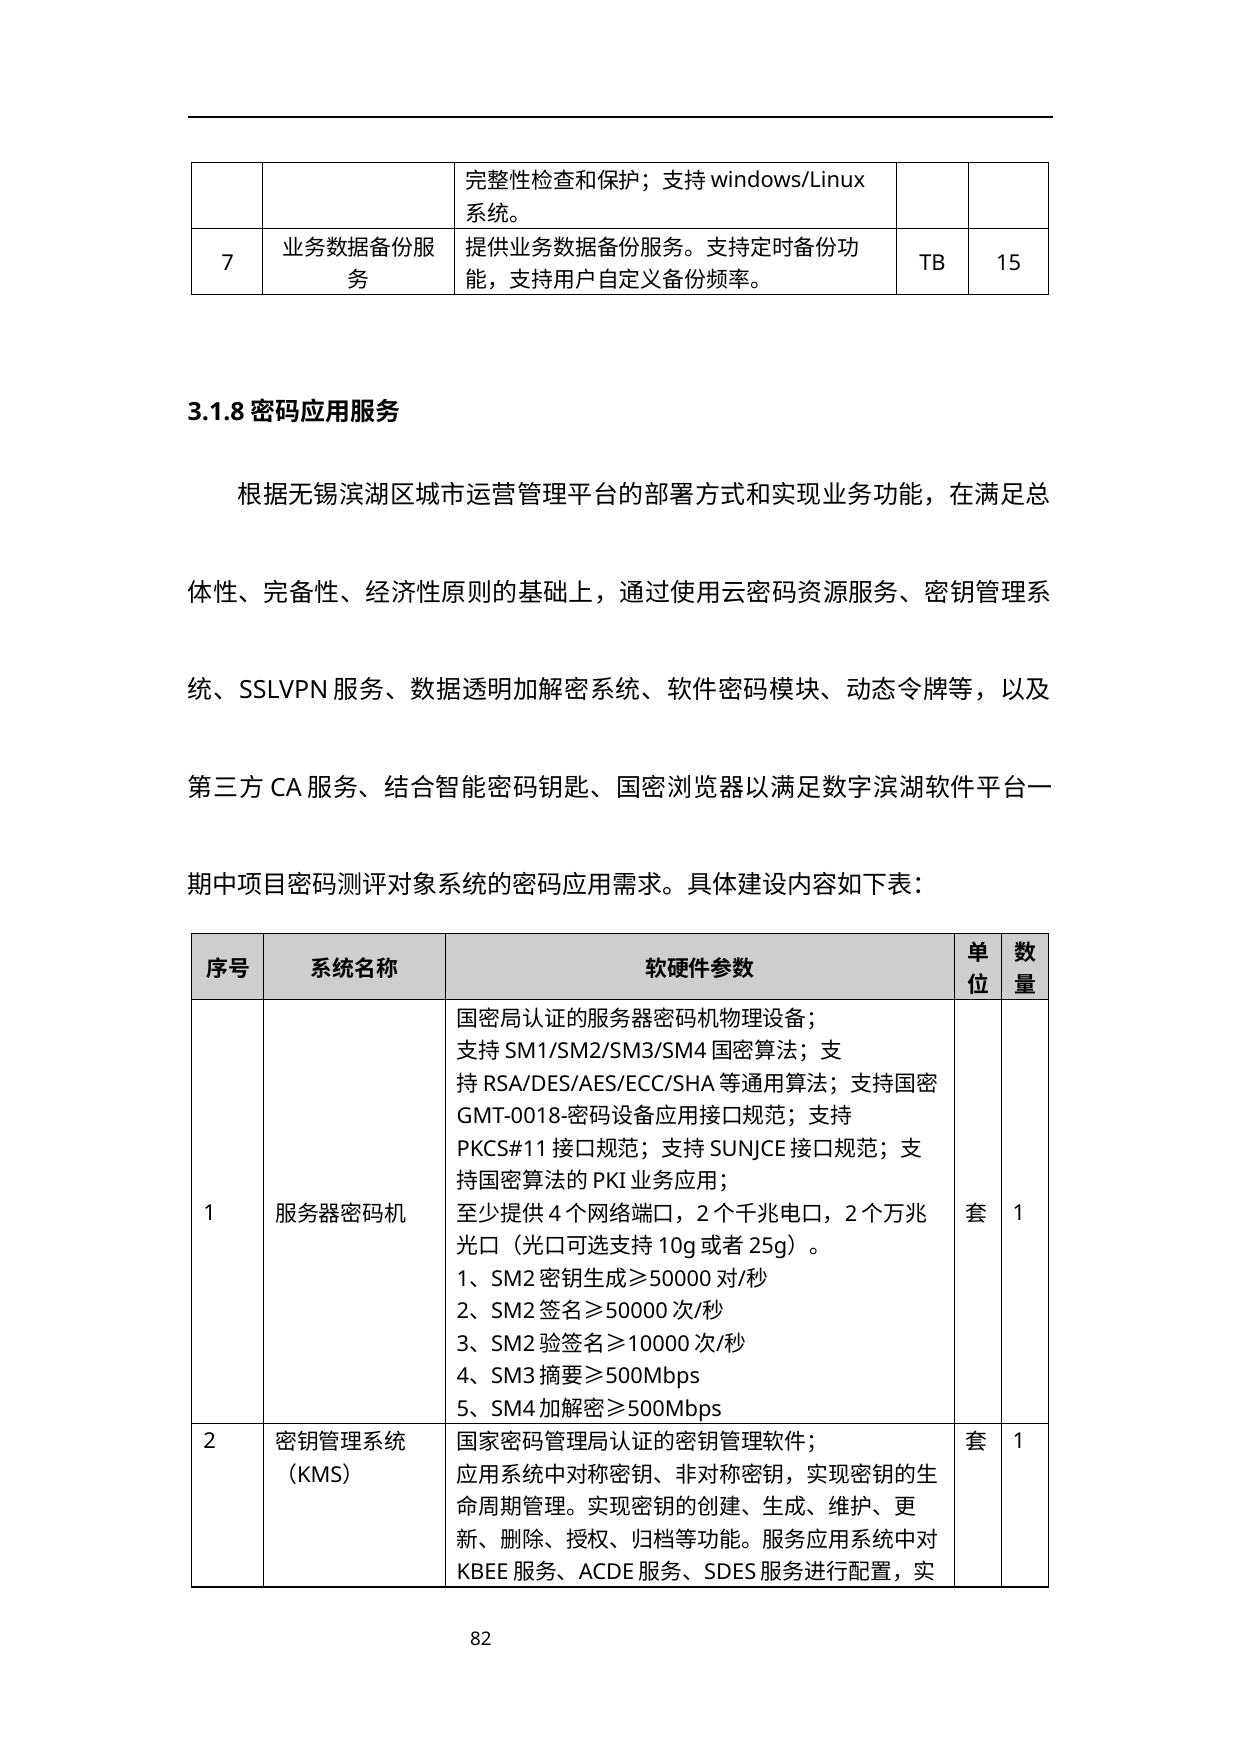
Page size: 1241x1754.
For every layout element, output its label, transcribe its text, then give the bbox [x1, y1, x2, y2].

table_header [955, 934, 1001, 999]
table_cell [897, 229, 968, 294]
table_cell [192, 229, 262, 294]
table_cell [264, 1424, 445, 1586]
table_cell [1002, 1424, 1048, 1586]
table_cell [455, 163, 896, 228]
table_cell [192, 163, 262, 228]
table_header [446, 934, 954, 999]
text 3.1.8密码应用服务 [187, 377, 1053, 442]
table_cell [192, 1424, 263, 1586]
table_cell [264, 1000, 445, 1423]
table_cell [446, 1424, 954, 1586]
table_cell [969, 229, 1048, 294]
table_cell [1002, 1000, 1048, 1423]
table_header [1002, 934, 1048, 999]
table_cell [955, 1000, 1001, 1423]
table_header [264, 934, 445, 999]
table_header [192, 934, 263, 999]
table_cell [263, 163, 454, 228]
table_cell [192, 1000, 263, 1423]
text 根据无锡滨湖区城市运营管理平台的部署方式和实现业务功能，在满足总体性、完备性、经济性原则的基础上，通过使用云密码资源服务、密钥管理系统、SSLVPN服务、数据透明加解密系统、软件密码模块、动态令牌等，以及第三方CA服务、结合智能密码钥匙、国密浏览器以满足数字滨湖软件平台一期中项目密码测评对象系统的密码应用需求。具体建设内容如下表： [187, 460, 1053, 915]
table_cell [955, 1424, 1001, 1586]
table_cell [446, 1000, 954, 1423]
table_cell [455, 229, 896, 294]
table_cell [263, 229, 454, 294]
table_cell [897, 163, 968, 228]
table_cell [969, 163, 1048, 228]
